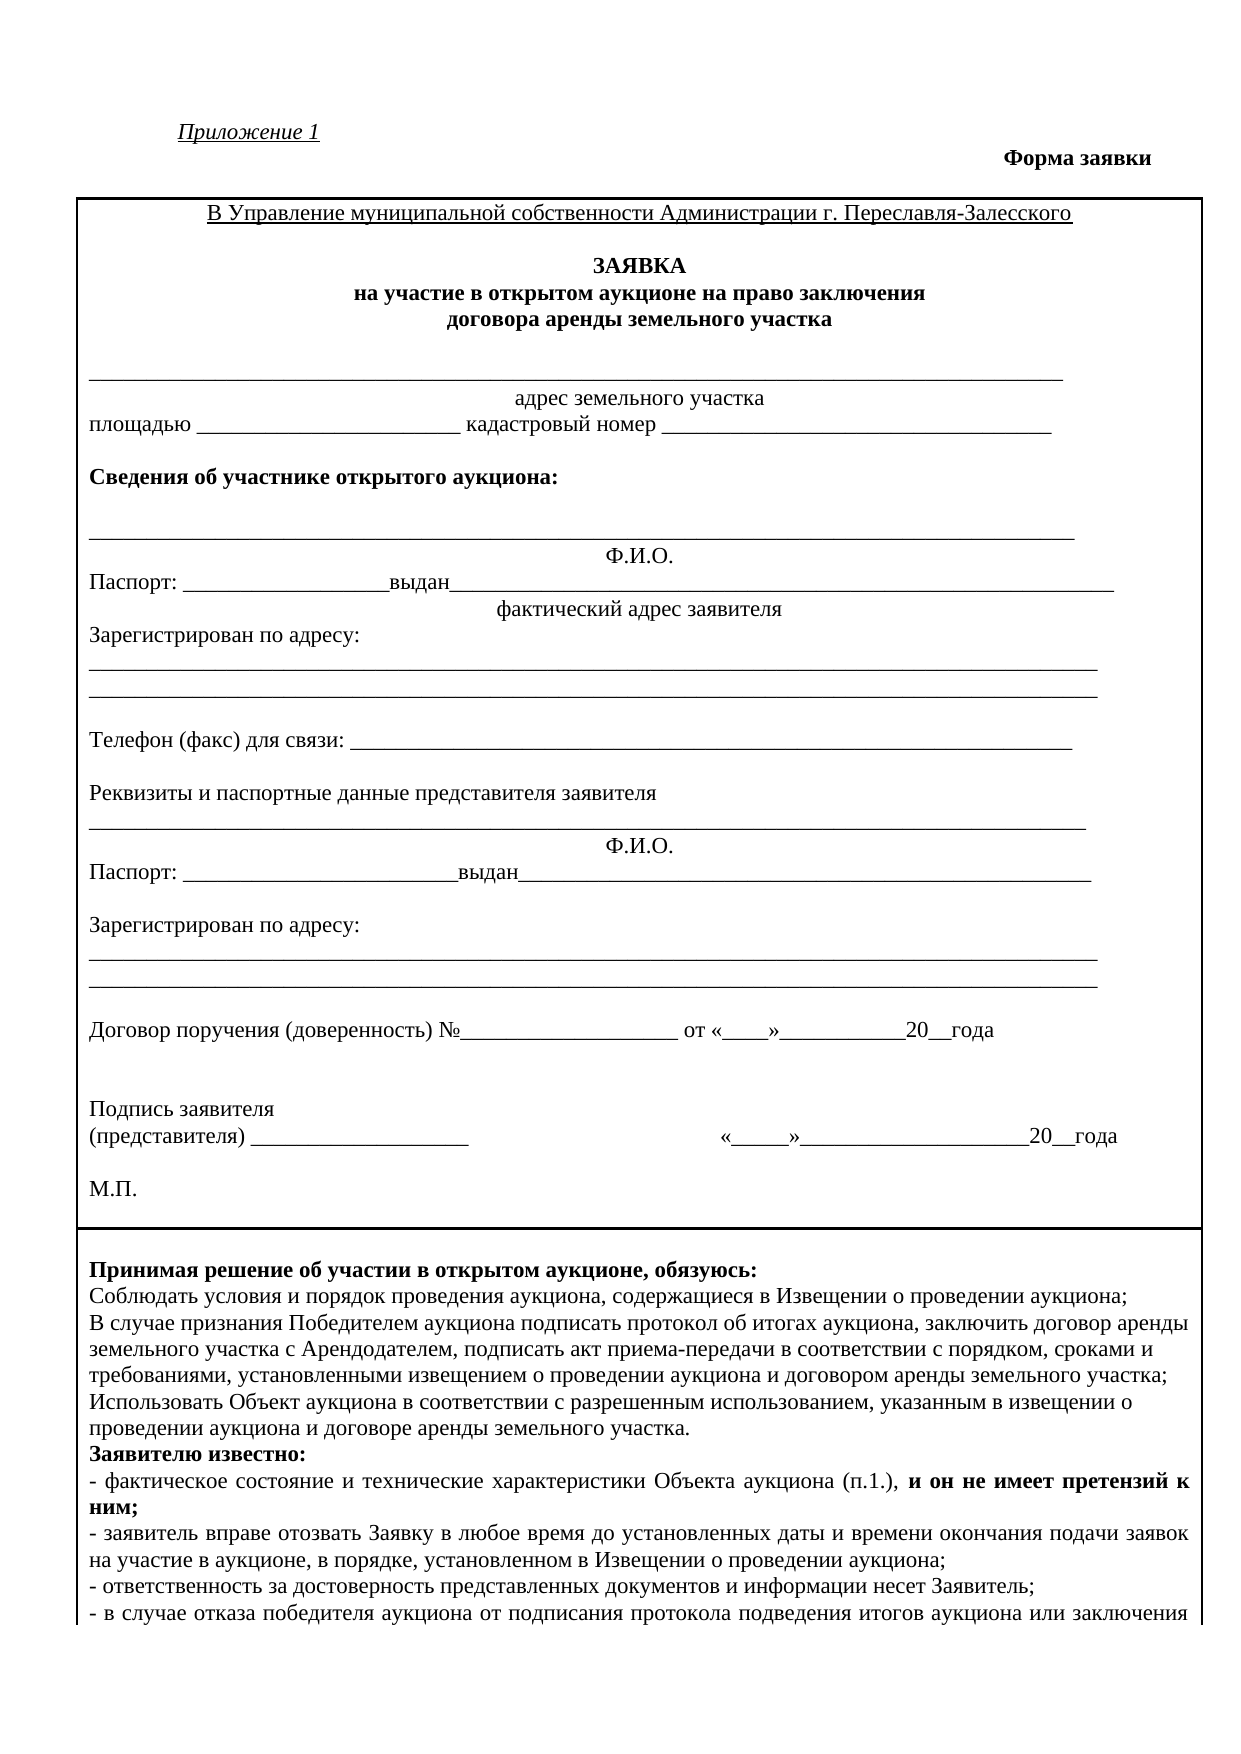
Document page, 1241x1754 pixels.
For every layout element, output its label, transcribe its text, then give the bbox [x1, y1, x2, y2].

table_cell «_____»____________________20__года [708, 1069, 1201, 1227]
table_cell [78, 1230, 1201, 1625]
table_header В Управление муниципальной собственности Администрации г. Переславля-Залесского ЗАЯВКА на участие в открытом аукционе на право заключения договора аренды земельного участка _____________________________________________________________________________________ адрес земельного участка площадью _______________________ кадастровый номер __________________________________ Сведения об участнике открытого аукциона: ______________________________________________________________________________________ Ф.И.О. Паспорт: __________________выдан__________________________________________________________ фактический адрес заявителя Зарегистрирован по адресу: ________________________________________________________________________________________ ________________________________________________________________________________________ Телефон (факс) для связи: _______________________________________________________________ Реквизиты и паспортные данные представителя заявителя _______________________________________________________________________________________ Ф.И.О. Паспорт: ________________________выдан__________________________________________________ Зарегистрирован по адресу: ________________________________________________________________________________________ ________________________________________________________________________________________ Договор поручения (доверенность) №___________________ от «____»___________20__года [78, 200, 1201, 1069]
text Форма заявки [177, 144, 1152, 171]
table_cell Подпись заявителя (представителя) ___________________ М.П. [78, 1069, 708, 1227]
text Приложение 1 [177, 118, 1152, 144]
